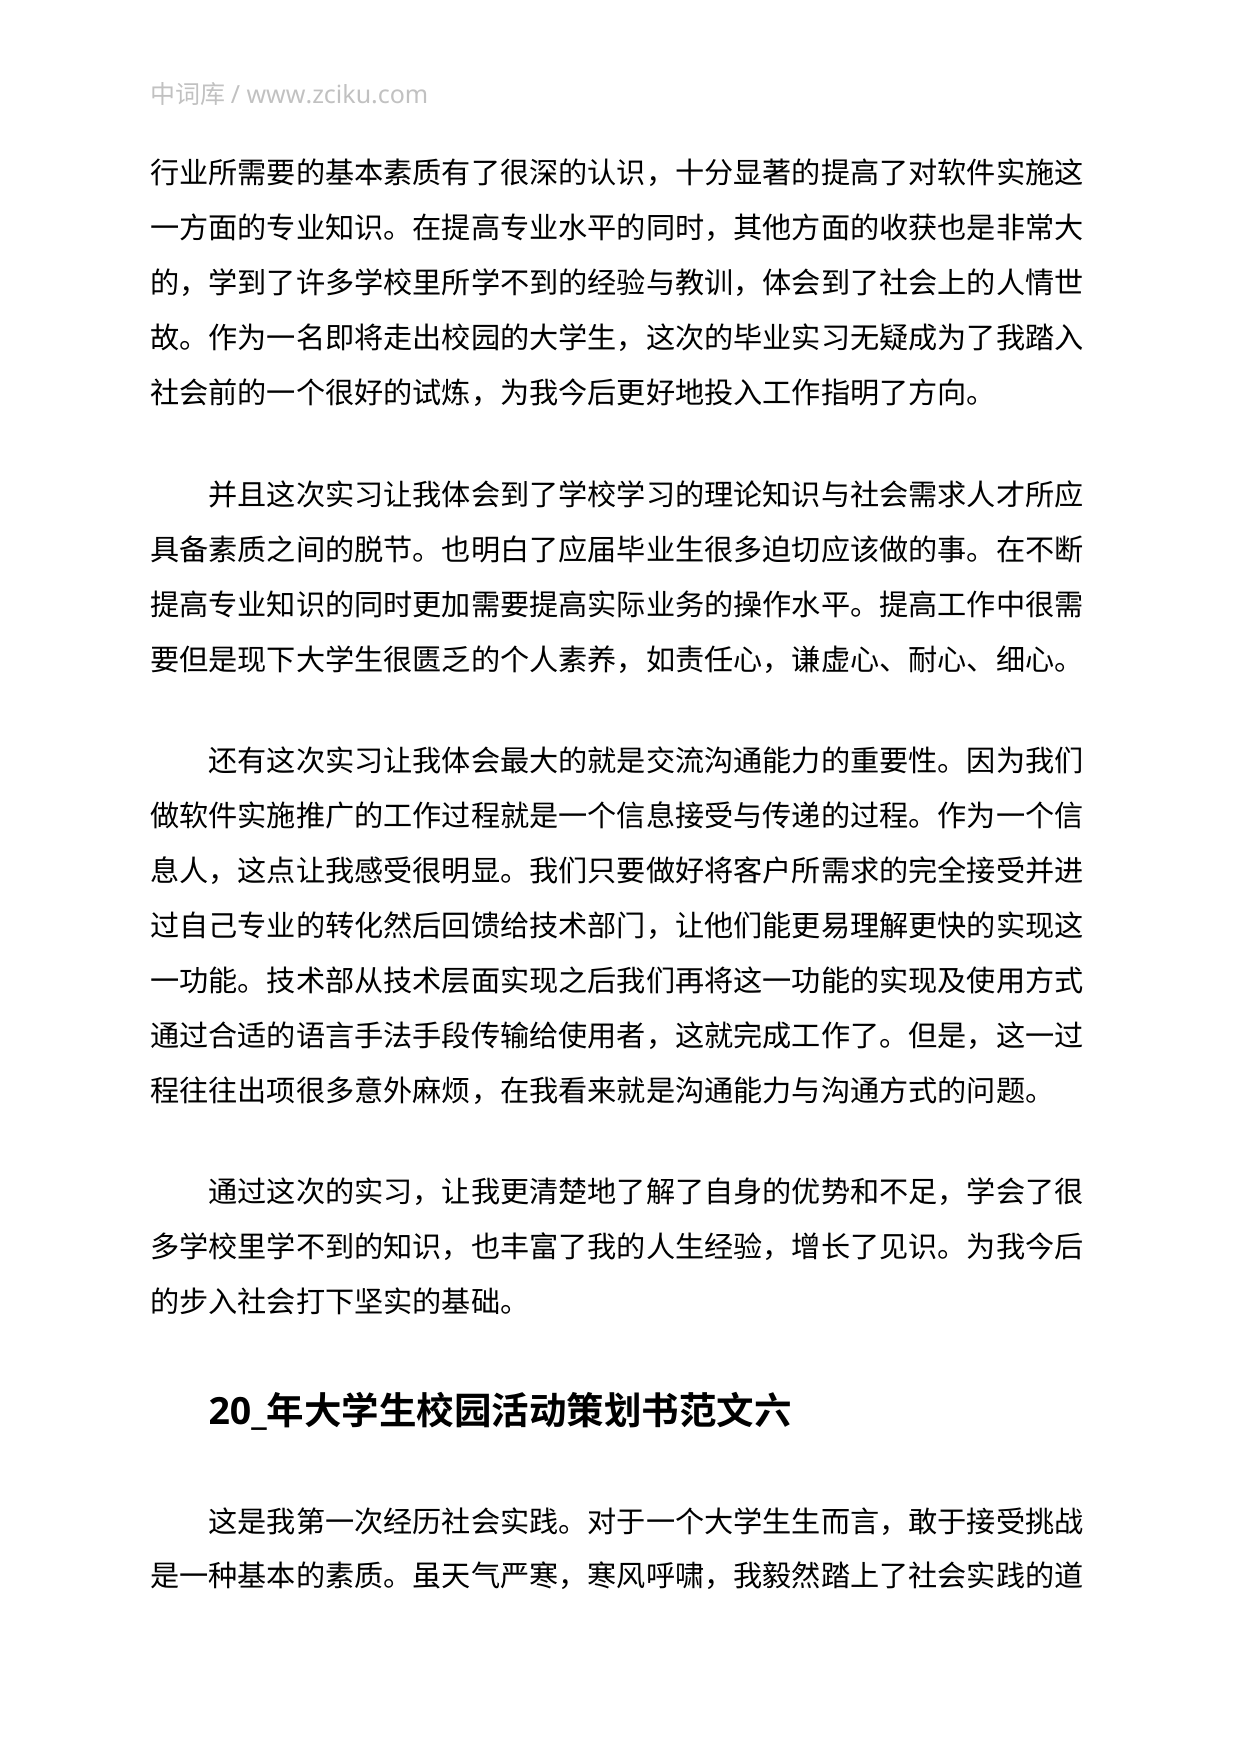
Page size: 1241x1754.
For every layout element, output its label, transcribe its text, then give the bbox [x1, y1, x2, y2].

text 还有这次实习让我体会最大的就是交流沟通能力的重要性。因为我们做软件实施推广的工作过程就是一个信息接受与传递的过程。作为一个信息人，这点让我感受很明显。我们只要做好将客户所需求的完全接受并进过自己专业的转化然后回馈给技术部门，让他们能更易理解更快的实现这一功能。技术部从技术层面实现之后我们再将这一功能的实现及使用方式通过合适的语言手法手段传输给使用者，这就完成工作了。但是，这一过程往往出项很多意外麻烦，在我看来就是沟通能力与沟通方式的问题。 [150, 738, 1090, 1109]
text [150, 150, 1090, 412]
text 通过这次的实习，让我更清楚地了解了自身的优势和不足，学会了很多学校里学不到的知识，也丰富了我的人生经验，增长了见识。为我今后的步入社会打下坚实的基础。 [150, 1169, 1090, 1321]
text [150, 1498, 1090, 1595]
text 20_年大学生校园活动策划书范文六 [150, 1381, 1090, 1435]
text 并且这次实习让我体会到了学校学习的理论知识与社会需求人才所应具备素质之间的脱节。也明白了应届毕业生很多迫切应该做的事。在不断提高专业知识的同时更加需要提高实际业务的操作水平。提高工作中很需要但是现下大学生很匮乏的个人素养，如责任心，谦虚心、耐心、细心。 [150, 471, 1090, 678]
